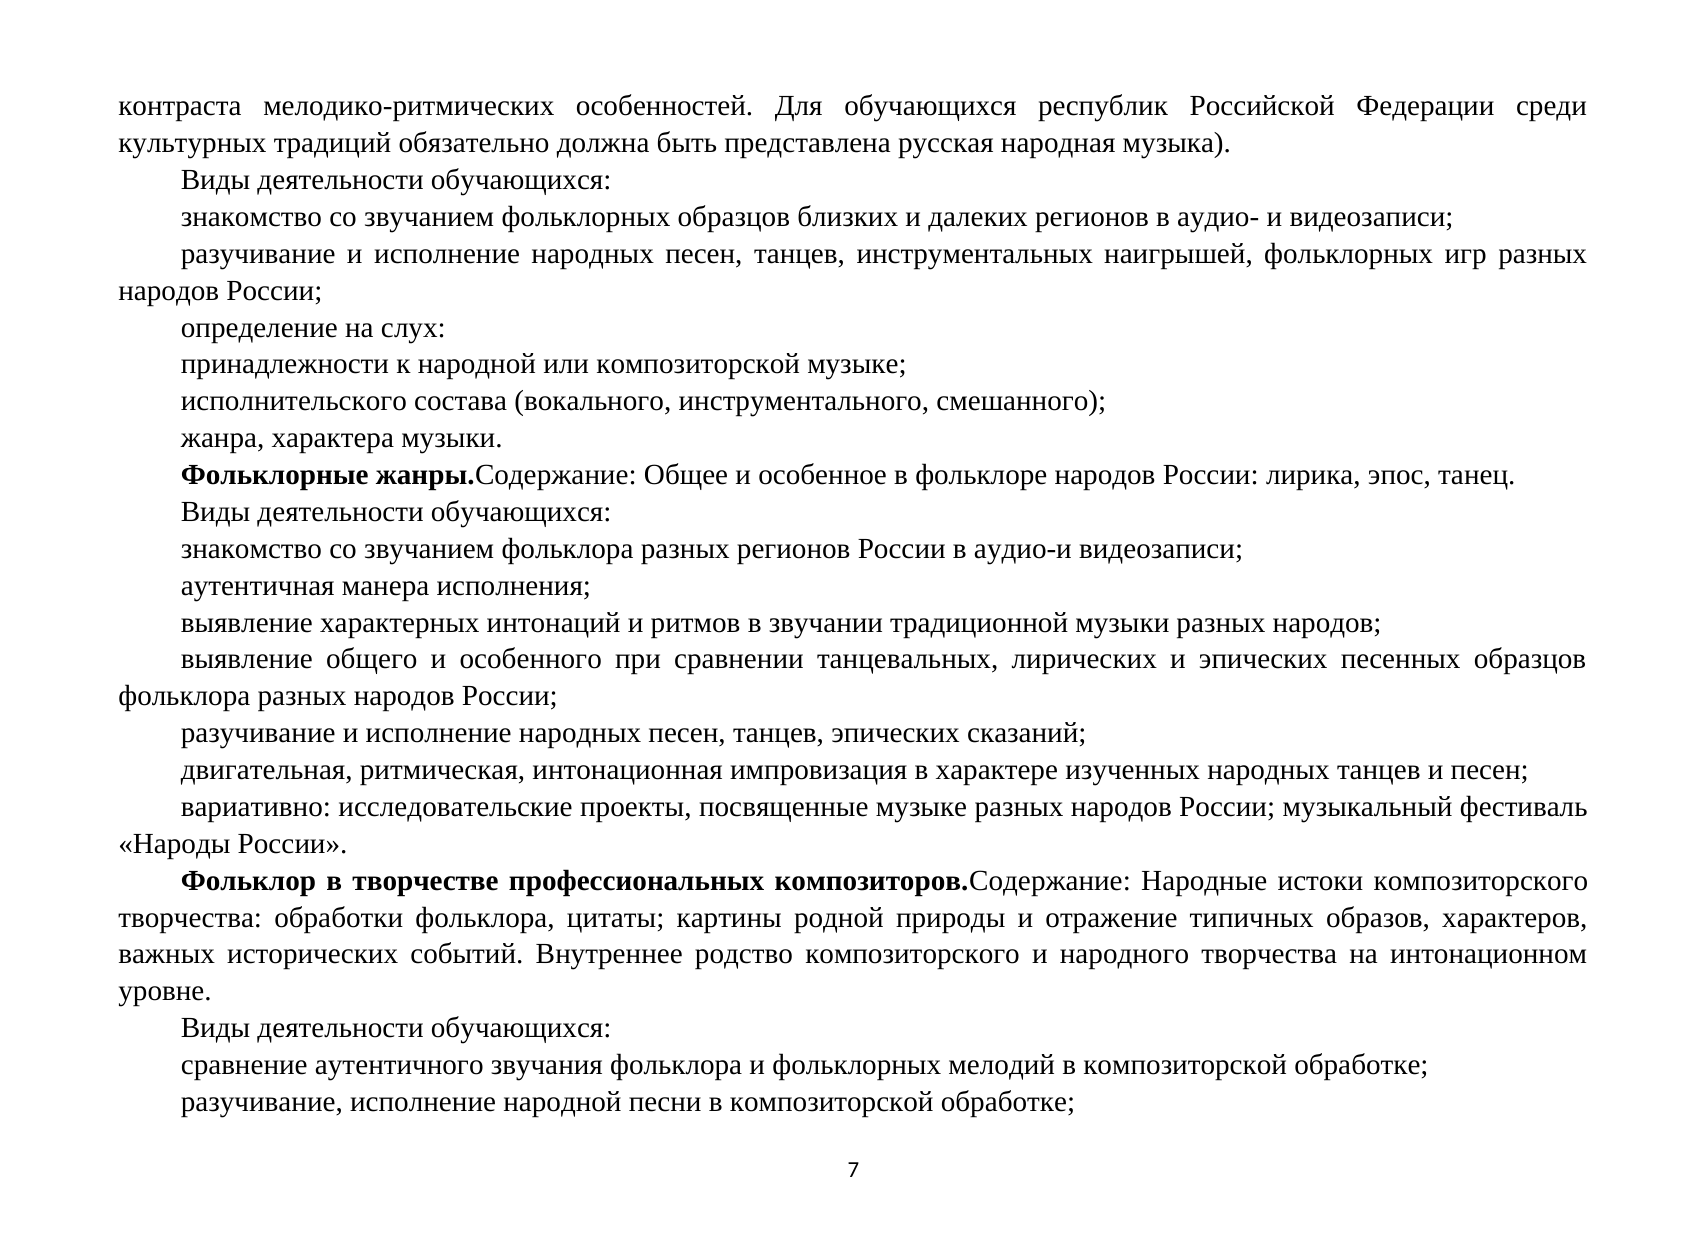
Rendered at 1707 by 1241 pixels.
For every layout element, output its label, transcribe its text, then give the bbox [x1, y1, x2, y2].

text разучивание и исполнение народных песен, танцев, эпических сказаний; [118, 715, 1588, 749]
text разучивание и исполнение народных песен, танцев, инструментальных наигрышей, фольклорных игр разных народов России; [118, 236, 1588, 306]
text Виды деятельности обучающихся: [118, 162, 1588, 196]
text знакомство со звучанием фольклора разных регионов России в аудио-и видеозаписи; [118, 531, 1588, 564]
text вариативно: исследовательские проекты, посвященные музыке разных народов России; музыкальный фестиваль «Народы России». [118, 789, 1588, 859]
text знакомство со звучанием фольклорных образцов близких и далеких регионов в аудио- и видеозаписи; [118, 199, 1588, 233]
text Виды деятельности обучающихся: [118, 494, 1588, 528]
text разучивание, исполнение народной песни в композиторской обработке; [118, 1084, 1588, 1118]
text определение на слух: [118, 310, 1588, 343]
text сравнение аутентичного звучания фольклора и фольклорных мелодий в композиторской обработке; [118, 1047, 1588, 1081]
text исполнительского состава (вокального, инструментального, смешанного); [118, 383, 1588, 417]
text принадлежности к народной или композиторской музыке; [118, 347, 1588, 380]
text двигательная, ритмическая, интонационная импровизация в характере изученных народных танцев и песен; [118, 752, 1588, 786]
text жанра, характера музыки. [118, 420, 1588, 454]
text Фольклорные жанры.Содержание: Общее и особенное в фольклоре народов России: лирика, эпос, танец. [118, 457, 1588, 491]
text Фольклор в творчестве профессиональных композиторов.Содержание: Народные истоки композиторского творчества: обработки фольклора, цитаты; картины родной природы и отражение типичных образов, характеров, важных исторических событий. Внутреннее родство композиторского и народного творчества на интонационном уровне. [118, 863, 1588, 1007]
text аутентичная манера исполнения; [118, 568, 1588, 601]
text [118, 88, 1588, 159]
text Виды деятельности обучающихся: [118, 1010, 1588, 1044]
text выявление общего и особенного при сравнении танцевальных, лирических и эпических песенных образцов фольклора разных народов России; [118, 642, 1588, 712]
text выявление характерных интонаций и ритмов в звучании традиционной музыки разных народов; [118, 605, 1588, 638]
